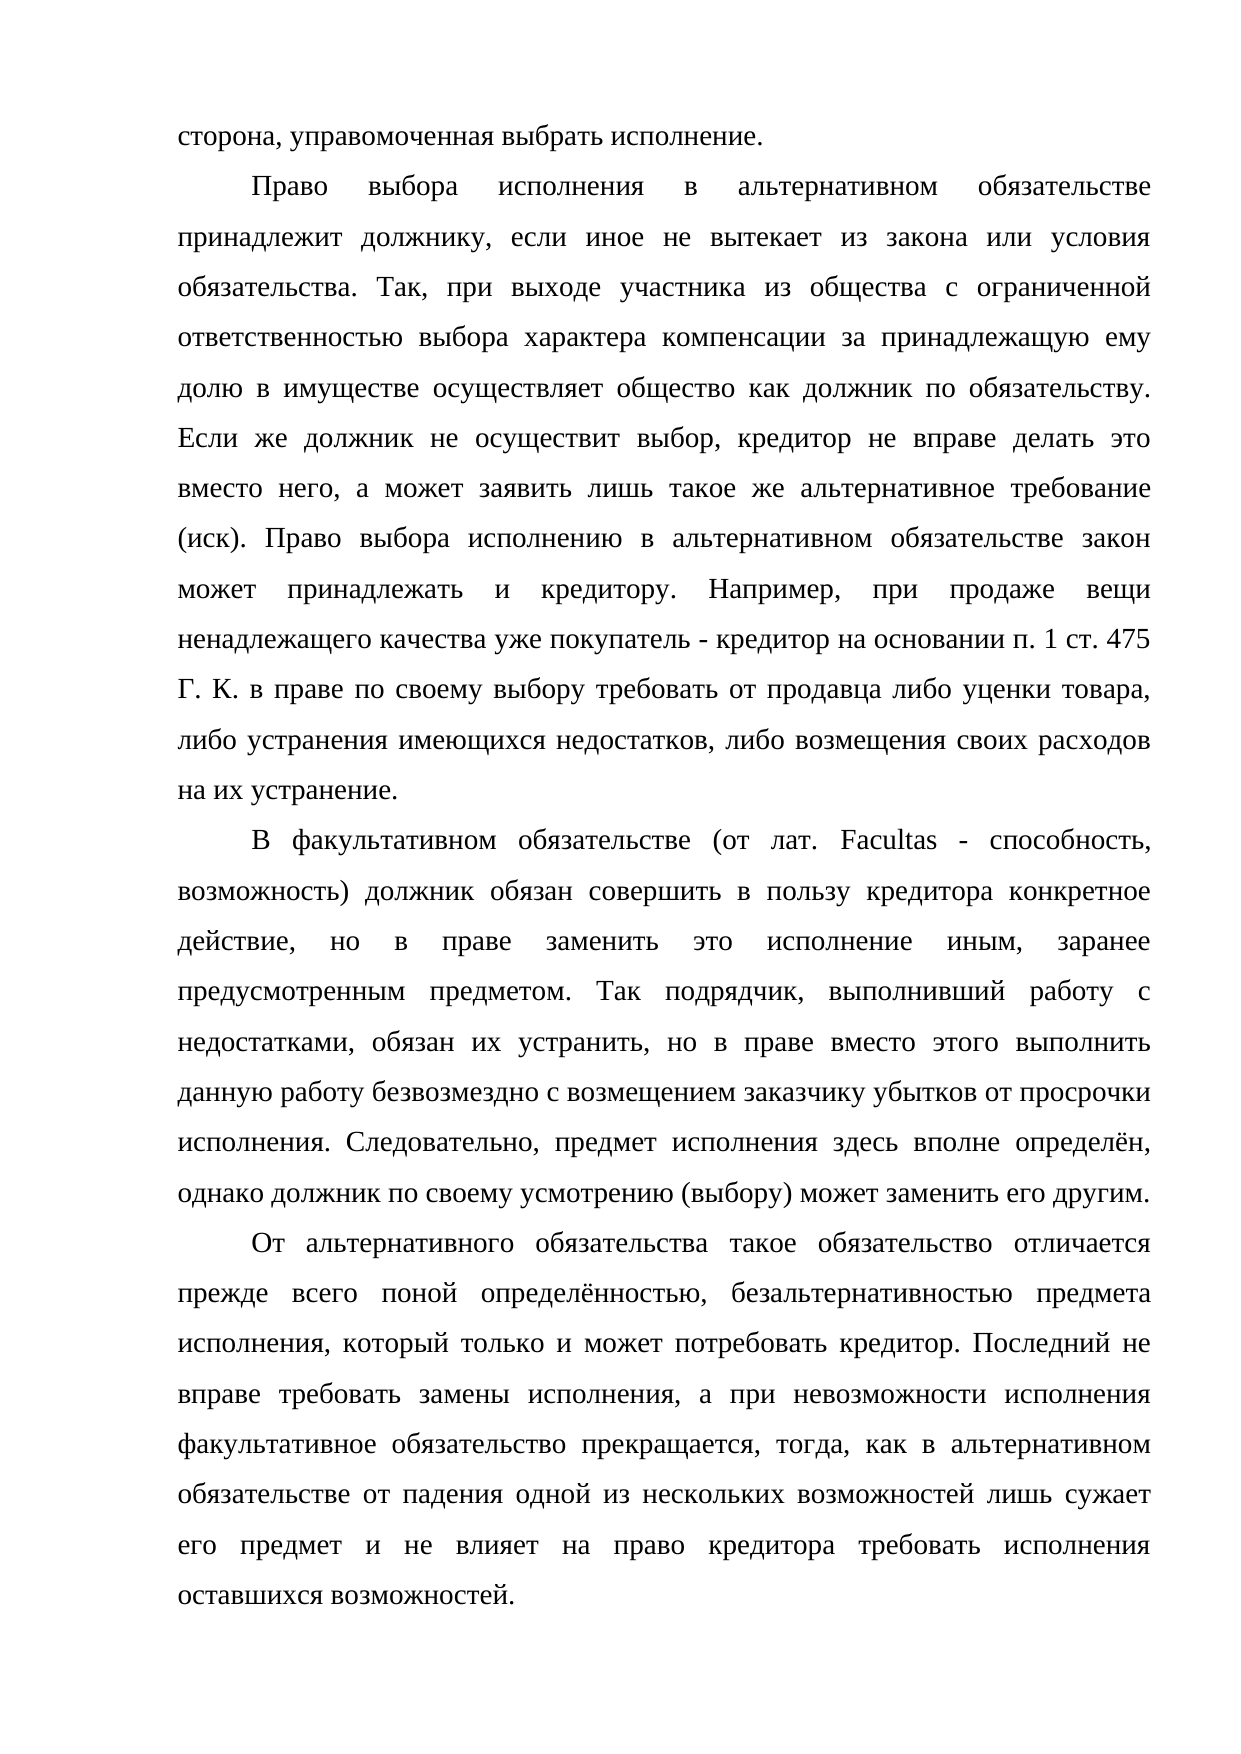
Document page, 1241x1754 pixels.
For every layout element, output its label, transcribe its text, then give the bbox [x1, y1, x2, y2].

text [177, 118, 1152, 152]
text В факультативном обязательстве (от лат. Facultas - способность, возможность) должник обязан совершить в пользу кредитора конкретное действие, но в праве заменить это исполнение иным, заранее предусмотренным предметом. Так подрядчик, выполнивший работу с недостатками, обязан их устранить, но в праве вместо этого выполнить данную работу безвозмездно с возмещением заказчику убытков от просрочки исполнения. Следовательно, предмет исполнения здесь вполне определён, однако должник по своему усмотрению (выбору) может заменить его другим. [177, 822, 1152, 1208]
text Право выбора исполнения в альтернативном обязательстве принадлежит должнику, если иное не вытекает из закона или условия обязательства. Так, при выходе участника из общества с ограниченной ответственностью выбора характера компенсации за принадлежащую ему долю в имуществе осуществляет общество как должник по обязательству. Если же должник не осуществит выбор, кредитор не вправе делать это вместо него, а может заявить лишь такое же альтернативное требование (иск). Право выбора исполнению в альтернативном обязательстве закон может принадлежать и кредитору. Например, при продаже вещи ненадлежащего качества уже покупатель - кредитор на основании п. 1 ст. 475 Г. К. в праве по своему выбору требовать от продавца либо уценки товара, либо устранения имеющихся недостатков, либо возмещения своих расходов на их устранение. [177, 168, 1152, 806]
text От альтернативного обязательства такое обязательство отличается прежде всего поной определённостью, безальтернативностью предмета исполнения, который только и может потребовать кредитор. Последний не вправе требовать замены исполнения, а при невозможности исполнения факультативное обязательство прекращается, тогда, как в альтернативном обязательстве от падения одной из нескольких возможностей лишь сужает его предмет и не влияет на право кредитора требовать исполнения оставшихся возможностей. [177, 1225, 1152, 1611]
